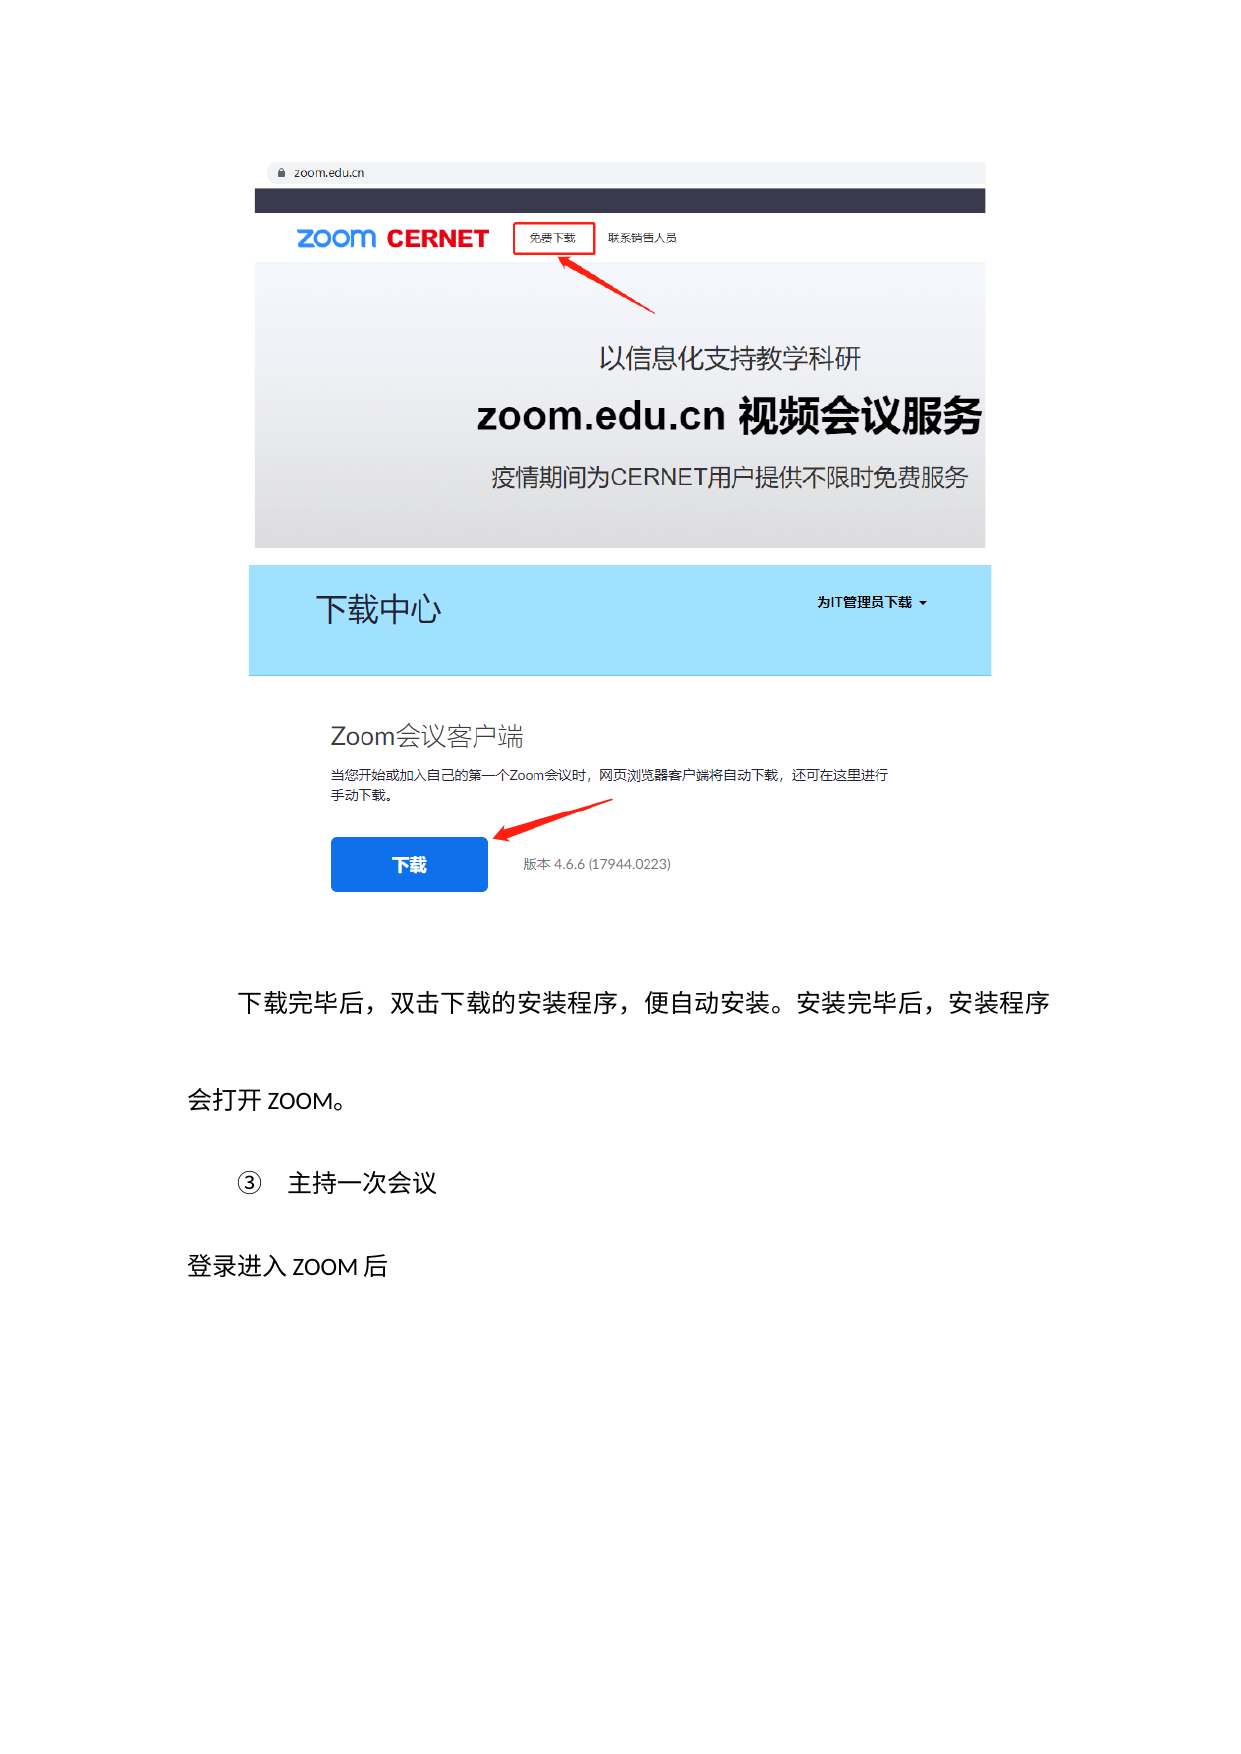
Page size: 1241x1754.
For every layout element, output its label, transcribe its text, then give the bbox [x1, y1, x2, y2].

text 下载完毕后，双击下载的安装程序，便自动安装。安装完毕后，安装程序会打开ZOOM。 [187, 969, 1053, 1131]
picture [254, 162, 986, 548]
picture [248, 565, 992, 935]
text 登录进入ZOOM后 [187, 1232, 1053, 1297]
list 主持一次会议 [187, 1149, 1053, 1214]
